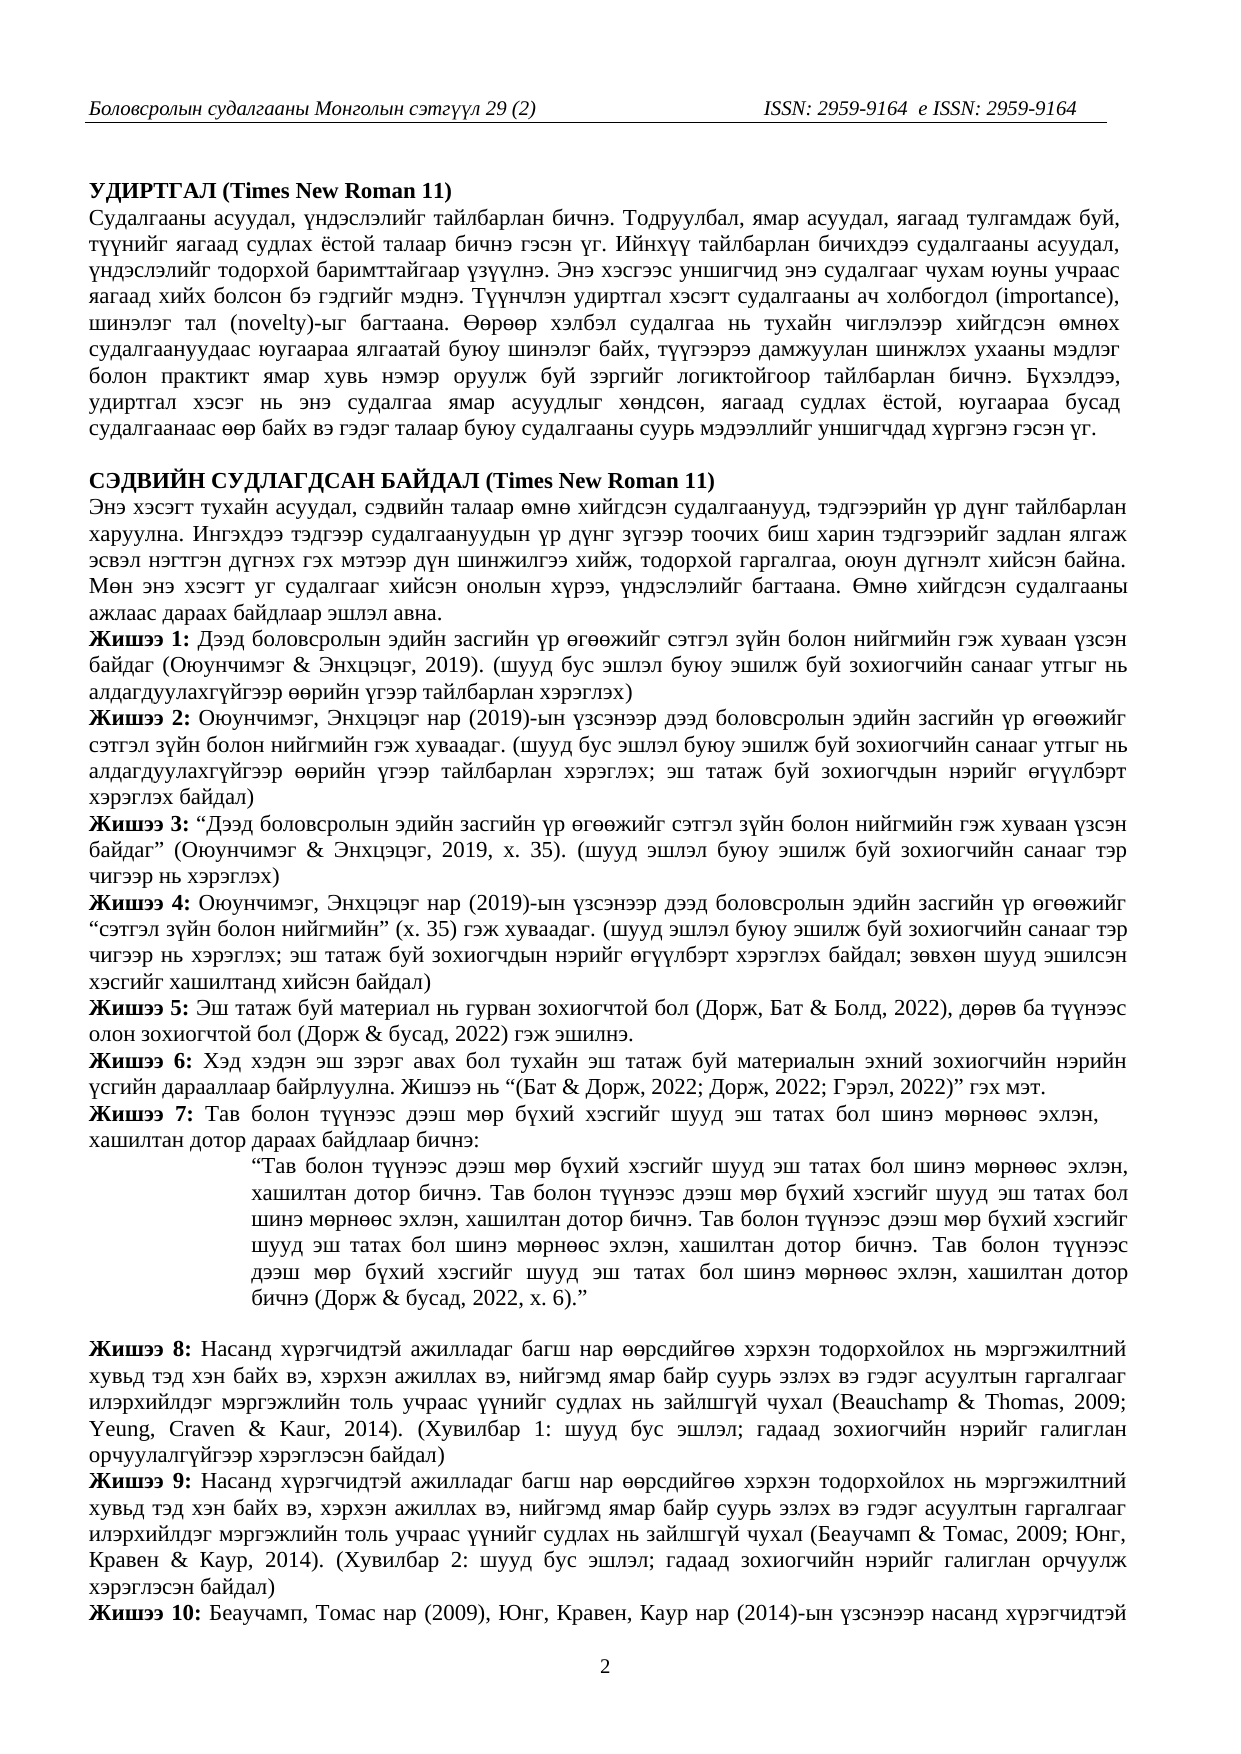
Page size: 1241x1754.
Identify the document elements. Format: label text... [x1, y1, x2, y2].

text Жишээ 6: Хэд хэдэн эш зэрэг авах бол тухайн эш татаж буй материалын эхний зохиогчийн нэрийн үсгийн дарааллаар байрлуулна. Жишээ нь “(Бат & Дорж, 2022; Дорж, 2022; Гэрэл, 2022)” гэх мэт. [89, 1047, 1128, 1099]
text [89, 1599, 1128, 1625]
text Жишээ 5: Эш татаж буй материал нь гурван зохиогчтой бол (Дорж, Бат & Болд, 2022), дөрөв ба түүнээс олон зохиогчтой бол (Дорж & бусад, 2022) гэж эшилнэ. [89, 994, 1128, 1047]
text Энэ хэсэгт тухайн асуудал, сэдвийн талаар өмнө хийгдсэн судалгаанууд, тэдгээрийн үр дүнг тайлбарлан харуулна. Ингэхдээ тэдгээр судалгаануудын үр дүнг зүгээр тоочих биш харин тэдгээрийг задлан ялгаж эсвэл нэгтгэн дүгнэх гэх мэтээр дүн шинжилгээ хийж, тодорхой гаргалгаа, оюун дүгнэлт хийсэн байна. Мөн энэ хэсэгт уг судалгааг хийсэн онолын хүрээ, үндэслэлийг багтаана. Өмнө хийгдсэн судалгааны ажлаас дараах байдлаар эшлэл авна. [89, 493, 1128, 625]
text Судалгааны асуудал, үндэслэлийг тайлбарлан бичнэ. Тодруулбал, ямар асуудал, яагаад тулгамдаж буй, түүнийг яагаад судлах ёстой талаар бичнэ гэсэн үг. Ийнхүү тайлбарлан бичихдээ судалгааны асуудал, үндэслэлийг тодорхой баримттайгаар үзүүлнэ. Энэ хэсгээс уншигчид энэ судалгааг чухам юуны учраас яагаад хийх болсон бэ гэдгийг мэднэ. Түүнчлэн удиртгал хэсэгт судалгааны ач холбогдол (importance), шинэлэг тал (novelty)-ыг багтаана. Өөрөөр хэлбэл судалгаа нь тухайн чиглэлээр хийгдсэн өмнөх судалгаануудаас юугаараа ялгаатай буюу шинэлэг байх, түүгээрээ дамжуулан шинжлэх ухааны мэдлэг болон практикт ямар хувь нэмэр оруулж буй зэргийг логиктойгоор тайлбарлан бичнэ. Бүхэлдээ, удиртгал хэсэг нь энэ судалгаа ямар асуудлыг хөндсөн, яагаад судлах ёстой, юугаараа бусад судалгаанаас өөр байх вэ гэдэг талаар буюу судалгааны суурь мэдээллийг уншигчдад хүргэнэ гэсэн үг. [89, 203, 1122, 441]
text “Тав болон түүнээс дээш мөр бүхий хэсгийг шууд эш татах бол шинэ мөрнөөс эхлэн, хашилтан дотор бичнэ. Тав болон түүнээс дээш мөр бүхий хэсгийг шууд эш татах бол шинэ мөрнөөс эхлэн, хашилтан дотор бичнэ. Тав болон түүнээс дээш мөр бүхий хэсгийг шууд эш татах бол шинэ мөрнөөс эхлэн, хашилтан дотор бичнэ. Тав болон түүнээс дээш мөр бүхий хэсгийг шууд эш татах бол шинэ мөрнөөс эхлэн, хашилтан дотор бичнэ (Дорж & бусад, 2022, х. 6).” [251, 1152, 1128, 1311]
text Жишээ 8: Насанд хүрэгчидтэй ажилладаг багш нар өөрсдийгөө хэрхэн тодорхойлох нь мэргэжилтний хувьд тэд хэн байх вэ, хэрхэн ажиллах вэ, нийгэмд ямар байр суурь эзлэх вэ гэдэг асуултын гаргалгааг илэрхийлдэг мэргэжлийн толь учраас үүнийг судлах нь зайлшгүй чухал (Beauchamp & Thomas, 2009; Yeung, Craven & Kaur, 2014). (Хувилбар 1: шууд бус эшлэл; гадаад зохиогчийн нэрийг галиглан орчуулалгүйгээр хэрэглэсэн байдал) [89, 1336, 1128, 1467]
text Жишээ 1: Дээд боловсролын эдийн засгийн үр өгөөжийг сэтгэл зүйн болон нийгмийн гэж хуваан үзсэн байдаг (Оюунчимэг & Энхцэцэг, 2019). (шууд бус эшлэл буюу эшилж буй зохиогчийн санааг утгыг нь алдагдуулахгүйгээр өөрийн үгээр тайлбарлан хэрэглэх) [89, 625, 1128, 704]
text Жишээ 9: Насанд хүрэгчидтэй ажилладаг багш нар өөрсдийгөө хэрхэн тодорхойлох нь мэргэжилтний хувьд тэд хэн байх вэ, хэрхэн ажиллах вэ, нийгэмд ямар байр суурь эзлэх вэ гэдэг асуултын гаргалгааг илэрхийлдэг мэргэжлийн толь учраас үүнийг судлах нь зайлшгүй чухал (Беаучамп & Томас, 2009; Юнг, Кравен & Каур, 2014). (Хувилбар 2: шууд бус эшлэл; гадаад зохиогчийн нэрийг галиглан орчуулж хэрэглэсэн байдал) [89, 1467, 1128, 1599]
text Жишээ 2: Оюунчимэг, Энхцэцэг нар (2019)-ын үзсэнээр дээд боловсролын эдийн засгийн үр өгөөжийг сэтгэл зүйн болон нийгмийн гэж хуваадаг. (шууд бус эшлэл буюу эшилж буй зохиогчийн санааг утгыг нь алдагдуулахгүйгээр өөрийн үгээр тайлбарлан хэрэглэх; эш татаж буй зохиогчдын нэрийг өгүүлбэрт хэрэглэх байдал) [89, 704, 1128, 810]
text СЭДВИЙН СУДЛАГДСАН БАЙДАЛ (Times New Roman 11) [89, 467, 1122, 493]
text Жишээ 4: Оюунчимэг, Энхцэцэг нар (2019)-ын үзсэнээр дээд боловсролын эдийн засгийн үр өгөөжийг “сэтгэл зүйн болон нийгмийн” (х. 35) гэж хуваадаг. (шууд эшлэл буюу эшилж буй зохиогчийн санааг тэр чигээр нь хэрэглэх; эш татаж буй зохиогчдын нэрийг өгүүлбэрт хэрэглэх байдал; зөвхөн шууд эшилсэн хэсгийг хашилтанд хийсэн байдал) [89, 889, 1128, 994]
text Жишээ 7: Тав болон түүнээс дээш мөр бүхий хэсгийг шууд эш татах бол шинэ мөрнөөс эхлэн, хашилтан дотор дараах байдлаар бичнэ: [89, 1100, 1100, 1152]
text УДИРТГАЛ (Times New Roman 11) [89, 177, 1122, 203]
text Жишээ 3: “Дээд боловсролын эдийн засгийн үр өгөөжийг сэтгэл зүйн болон нийгмийн гэж хуваан үзсэн байдаг” (Оюунчимэг & Энхцэцэг, 2019, х. 35). (шууд эшлэл буюу эшилж буй зохиогчийн санааг тэр чигээр нь хэрэглэх) [89, 810, 1128, 889]
